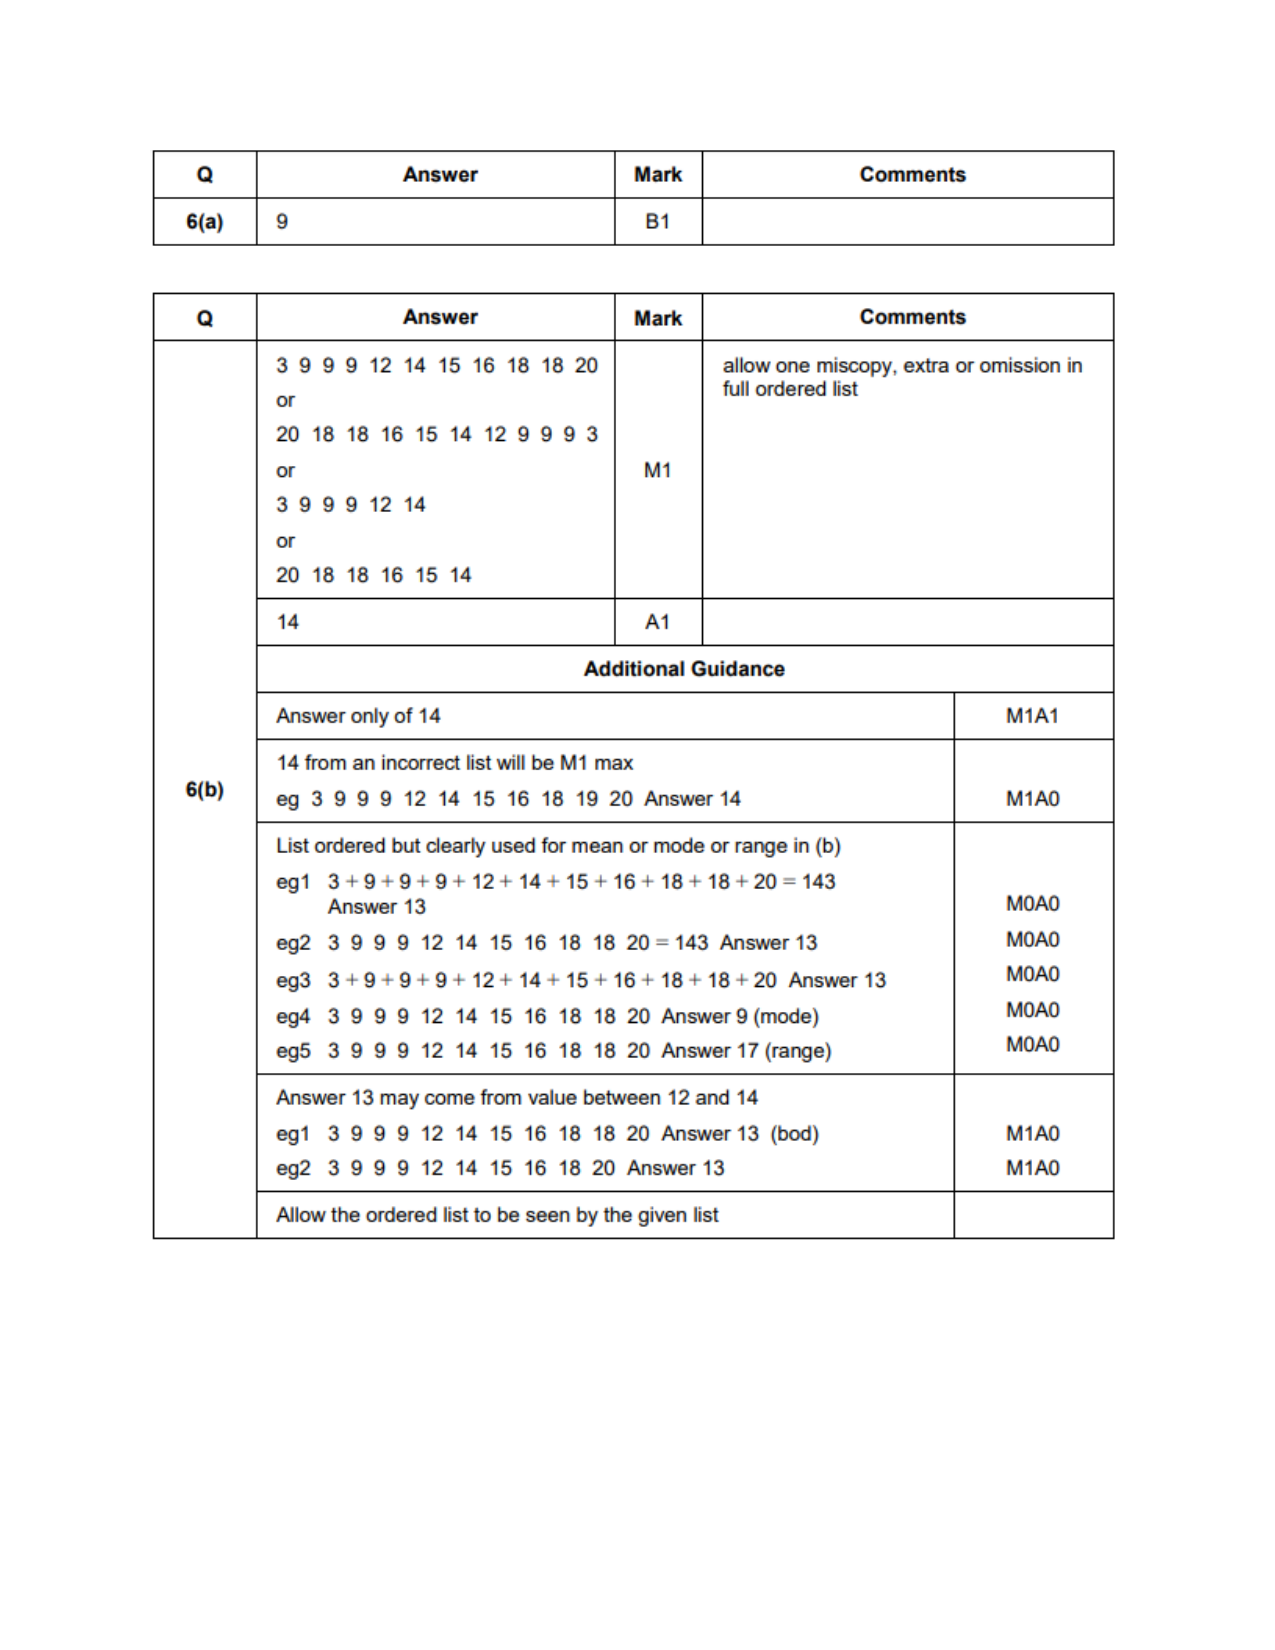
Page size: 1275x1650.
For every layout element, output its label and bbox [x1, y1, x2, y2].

picture [150, 150, 1118, 1241]
